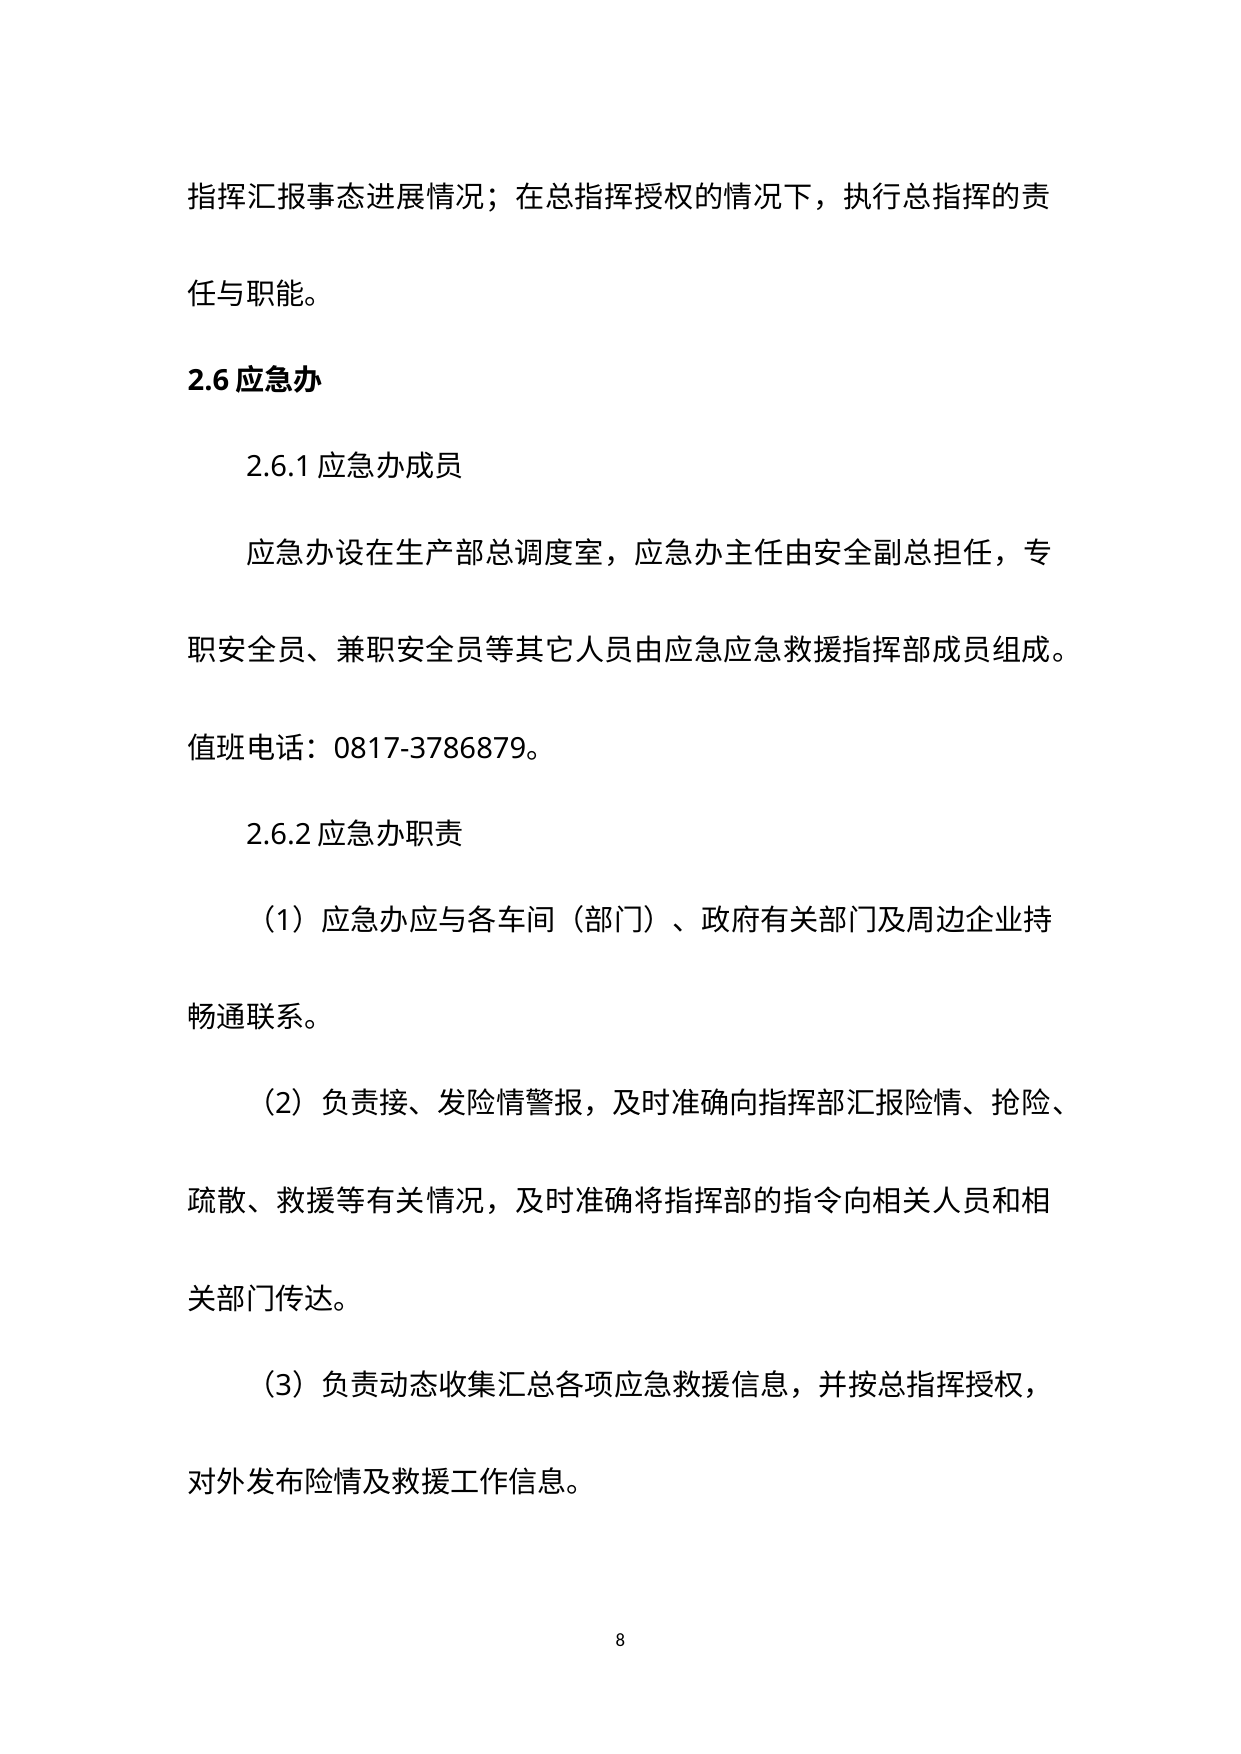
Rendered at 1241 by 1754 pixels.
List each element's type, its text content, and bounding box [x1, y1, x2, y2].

text 2.6.2应急办职责 [187, 799, 1053, 864]
text （3）负责动态收集汇总各项应急救援信息，并按总指挥授权，对外发布险情及救援工作信息。 [187, 1350, 1053, 1512]
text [187, 162, 1053, 324]
text （1）应急办应与各车间（部门）、政府有关部门及周边企业持畅通联系。 [187, 885, 1053, 1048]
subtitle 2.6应急办 [187, 346, 1053, 411]
text 2.6.1应急办成员 [187, 432, 1053, 497]
text 应急办设在生产部总调度室，应急办主任由安全副总担任，专职安全员、兼职安全员等其它人员由应急应急救援指挥部成员组成。值班电话：0817-3786879。 [187, 518, 1053, 778]
text （2）负责接、发险情警报，及时准确向指挥部汇报险情、抢险、疏散、救援等有关情况，及时准确将指挥部的指令向相关人员和相关部门传达。 [187, 1069, 1053, 1329]
